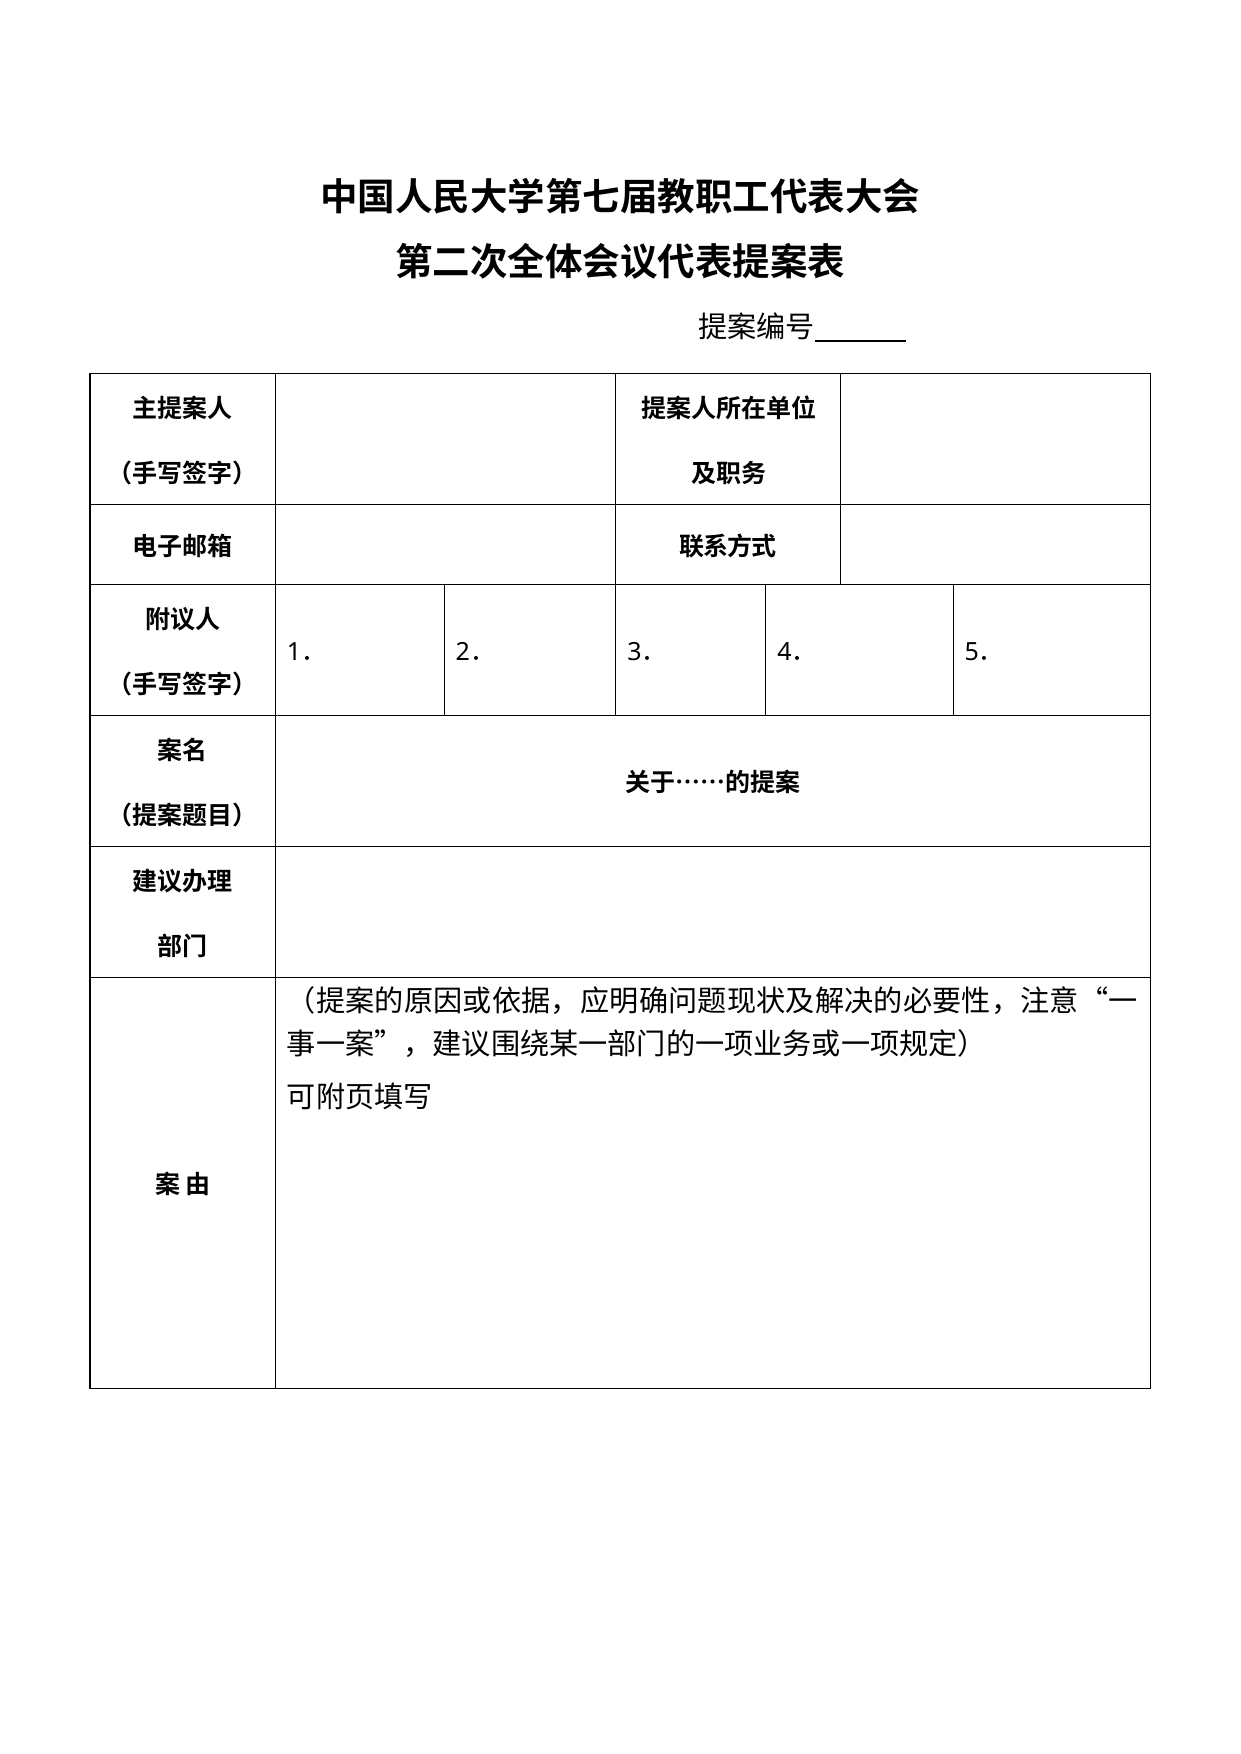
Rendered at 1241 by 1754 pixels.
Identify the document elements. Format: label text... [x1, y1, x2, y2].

table_cell [276, 505, 615, 584]
table_cell 附议人 （手写签字） [91, 585, 275, 715]
table_cell 关于……的提案 [276, 716, 1150, 846]
table_cell 5． [954, 585, 1150, 715]
text 中国人民大学第七届教职工代表大会 [187, 162, 1053, 227]
text 提案编号 [187, 292, 1053, 357]
table_cell 案 由 [91, 978, 275, 1388]
table_cell 1． [276, 585, 444, 715]
table_cell 2． [445, 585, 615, 715]
table_cell [841, 505, 1150, 584]
table_cell 3． [616, 585, 765, 715]
table_header 主提案人 （手写签字） [91, 374, 275, 504]
table_cell （提案的原因或依据，应明确问题现状及解决的必要性，注意“一事一案”，建议围绕某一部门的一项业务或一项规定） 可附页填写 [276, 978, 1150, 1388]
table_header [841, 374, 1150, 504]
table_header 提案人所在单位 及职务 [616, 374, 840, 504]
table_cell 电子邮箱 [91, 505, 275, 584]
table_cell 案名 （提案题目） [91, 716, 275, 846]
table_cell 建议办理 部门 [91, 847, 275, 977]
table_cell 联系方式 [616, 505, 840, 584]
table_header [276, 374, 615, 504]
text 第二次全体会议代表提案表 [187, 227, 1053, 292]
table_cell 4． [766, 585, 953, 715]
table_cell [276, 847, 1150, 977]
